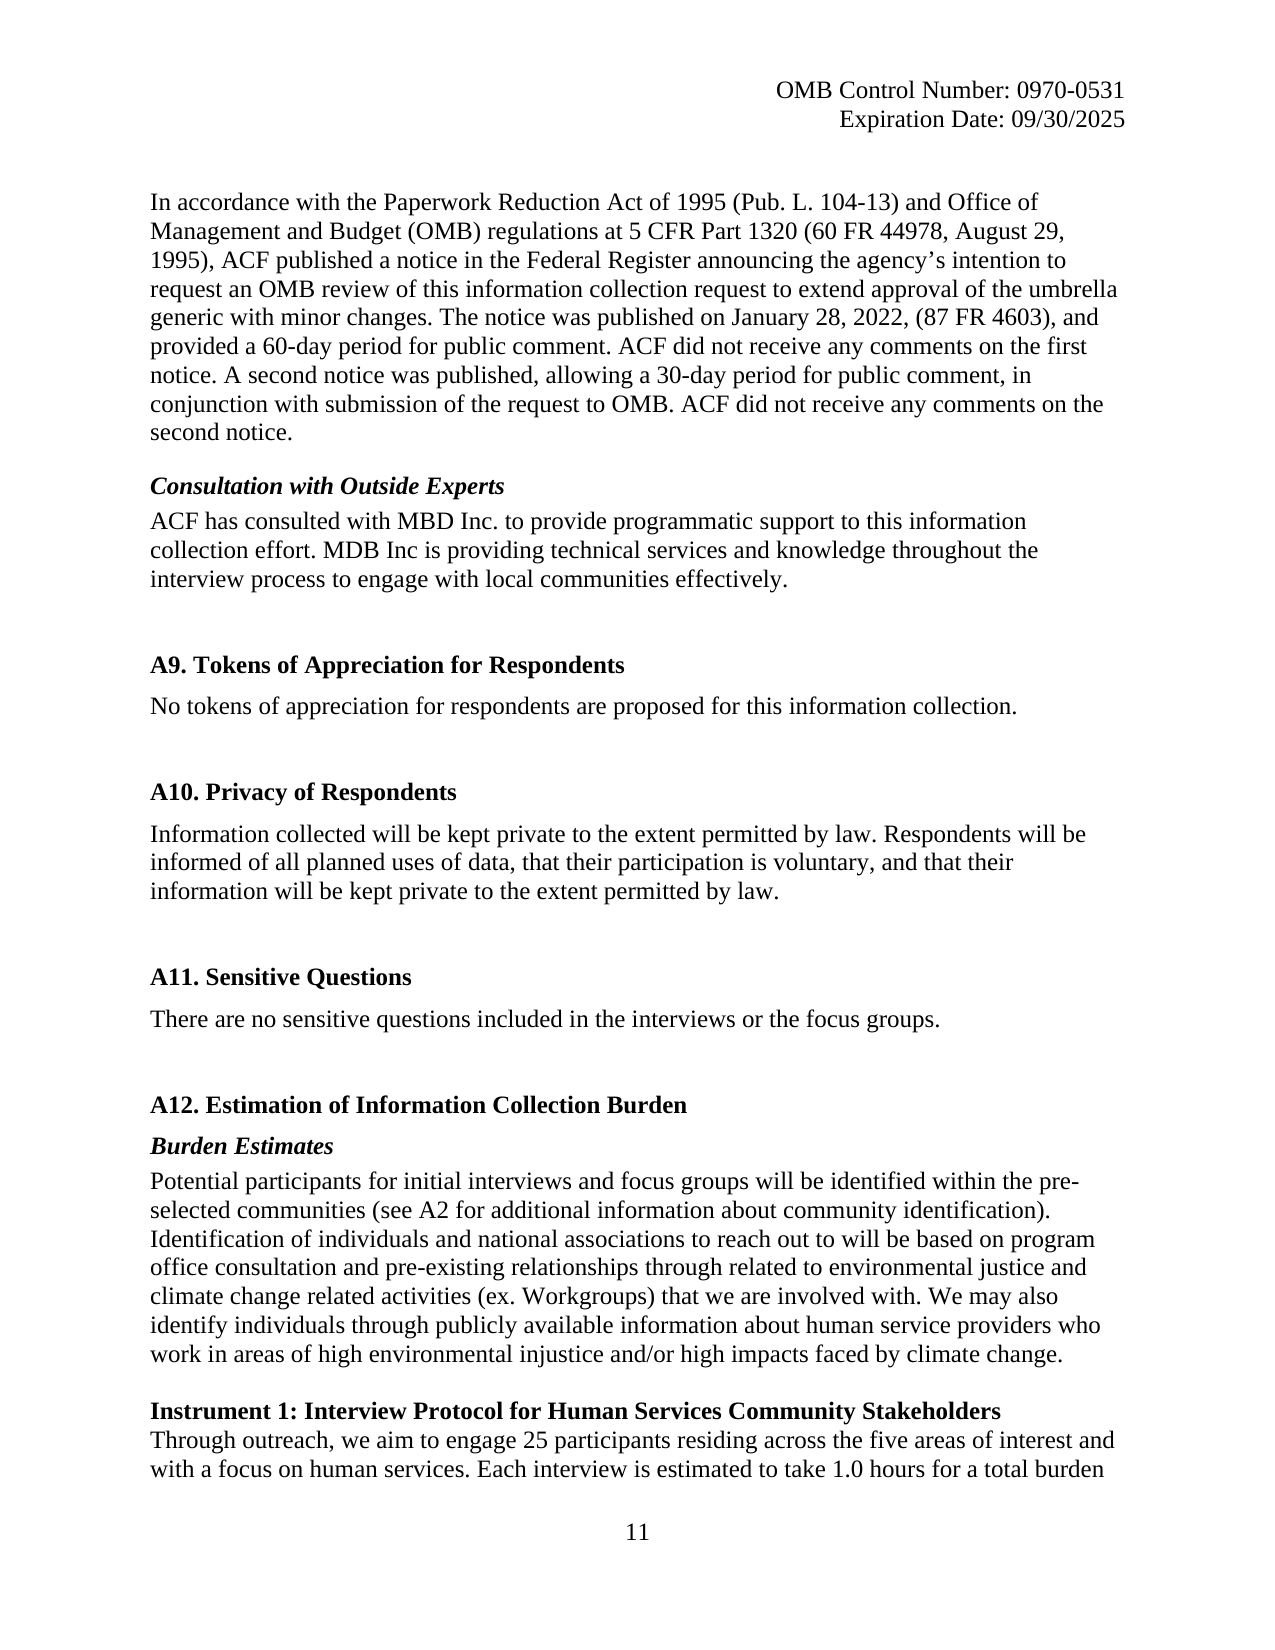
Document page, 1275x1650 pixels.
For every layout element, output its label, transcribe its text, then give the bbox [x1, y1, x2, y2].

text A9. Tokens of Appreciation for Respondents [150, 650, 1125, 679]
text There are no sensitive questions included in the interviews or the focus groups. [150, 1004, 1125, 1032]
text A12. Estimation of Information Collection Burden [150, 1090, 1125, 1119]
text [150, 1425, 1125, 1482]
subtitle Consultation with Outside Experts [150, 471, 1125, 500]
text In accordance with the Paperwork Reduction Act of 1995 (Pub. L. 104-13) and Office of Management and Budget (OMB) regulations at 5 CFR Part 1320 (60 FR 44978, August 29, 1995), ACF published a notice in the Federal Register announcing the agency’s intention to request an OMB review of this information collection request to extend approval of the umbrella generic with minor changes. The notice was published on January 28, 2022, (87 FR 4603), and provided a 60-day period for public comment. ACF did not receive any comments on the first notice. A second notice was published, allowing a 30-day period for public comment, in conjunction with submission of the request to OMB. ACF did not receive any comments on the second notice. [150, 187, 1125, 446]
text A10. Privacy of Respondents [150, 777, 1125, 806]
text Burden Estimates [150, 1131, 1125, 1160]
text No tokens of appreciation for respondents are proposed for this information collection. [150, 691, 1125, 720]
text ACF has consulted with MBD Inc. to provide programmatic support to this information collection effort. MDB Inc is providing technical services and knowledge throughout the interview process to engage with local communities effectively. [150, 506, 1125, 592]
text Potential participants for initial interviews and focus groups will be identified within the pre-selected communities (see A2 for additional information about community identification). Identification of individuals and national associations to reach out to will be based on program office consultation and pre-existing relationships through related to environmental justice and climate change related activities (ex. Workgroups) that we are involved with. We may also identify individuals through publicly available information about human service providers who work in areas of high environmental injustice and/or high impacts faced by climate change. [150, 1166, 1125, 1367]
text Information collected will be kept private to the extent permitted by law. Respondents will be informed of all planned uses of data, that their participation is voluntary, and that their information will be kept private to the extent permitted by law. [150, 819, 1125, 905]
text A11. Sensitive Questions [150, 962, 1125, 991]
text Instrument 1: Interview Protocol for Human Services Community Stakeholders [150, 1396, 1125, 1425]
